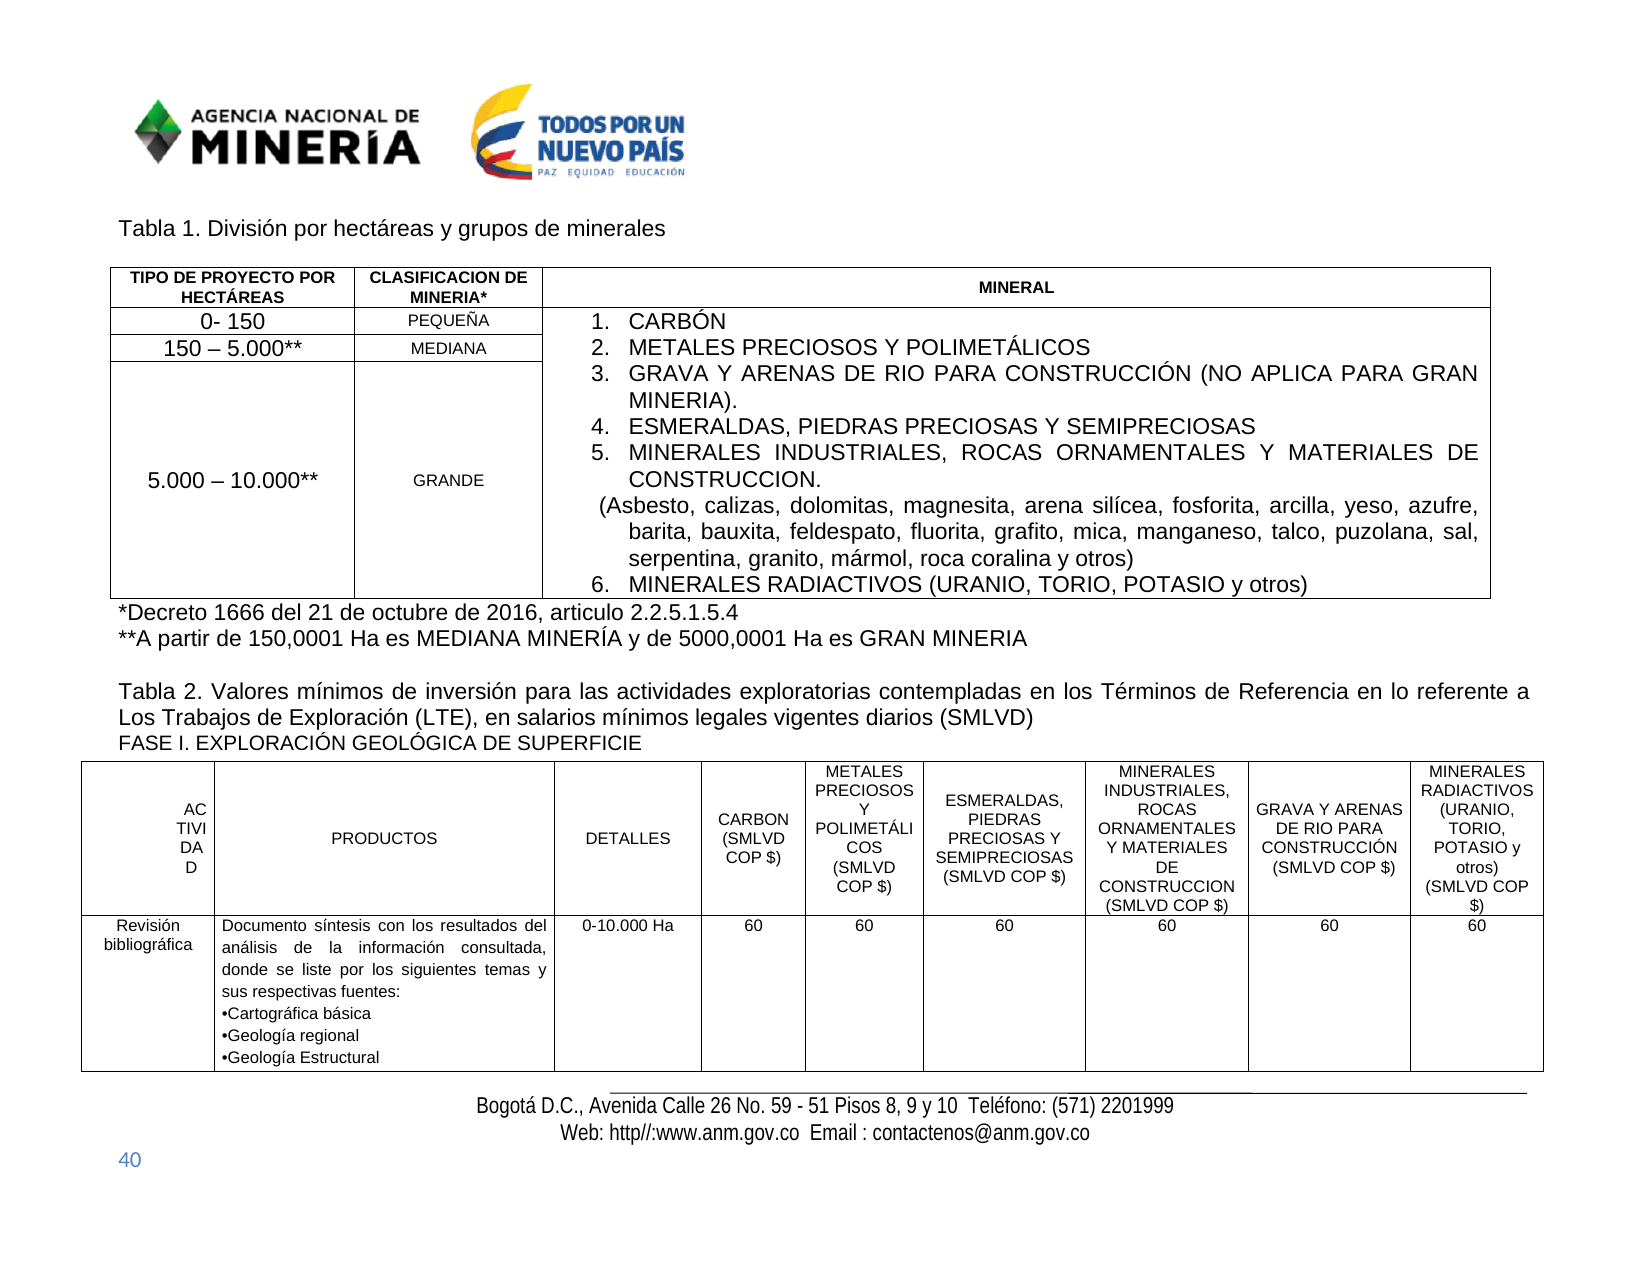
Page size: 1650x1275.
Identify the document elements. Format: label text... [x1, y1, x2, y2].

table_header GRAVA Y ARENAS DE RIO PARA CONSTRUCCIÓN (SMLVD COP $) [1249, 762, 1410, 915]
table_cell 60 [1411, 916, 1543, 1071]
text **A partir de 150,0001 Ha es MEDIANA MINERÍA y de 5000,0001 Ha es GRAN MINERIA [118, 625, 1532, 651]
table_header MINERALES INDUSTRIALES, ROCAS ORNAMENTALES Y MATERIALES DE CONSTRUCCION (SMLVD COP $) [1086, 762, 1248, 915]
text FASE I. EXPLORACIÓN GEOLÓGICA DE SUPERFICIE [118, 730, 1532, 754]
table_cell GRANDE [355, 362, 542, 597]
text Tabla 2. Valores mínimos de inversión para las actividades exploratorias contempladas en los Términos de Referencia en lo referente a Los Trabajos de Exploración (LTE), en salarios mínimos legales vigentes diarios (SMLVD) [118, 678, 1532, 730]
table_cell 150 – 5.000** [111, 335, 354, 361]
table_cell 5.000 – 10.000** [111, 362, 354, 597]
table_cell Revisión bibliográfica [82, 916, 214, 1071]
table_header METALES PRECIOSOS Y POLIMETÁLICOS (SMLVD COP $) [806, 762, 923, 915]
table_cell 0- 150 [111, 308, 354, 334]
table_cell 60 [1086, 916, 1248, 1071]
table_header ESMERALDAS, PIEDRAS PRECIOSAS Y SEMIPRECIOSAS (SMLVD COP $) [924, 762, 1085, 915]
table_cell PEQUEÑA [355, 308, 542, 334]
table_cell 60 [924, 916, 1085, 1071]
table_cell 0-10.000 Ha [555, 916, 701, 1071]
picture [442, 73, 714, 186]
table_cell 60 [806, 916, 923, 1071]
table_header DETALLES [555, 762, 701, 915]
table_cell 60 [702, 916, 805, 1071]
text Tabla 1. División por hectáreas y grupos de minerales [118, 214, 1532, 241]
table_header TIPO DE PROYECTO POR HECTÁREAS [111, 268, 354, 307]
table_header MINERAL [543, 268, 1490, 307]
table_header ACTIVIDAD [82, 762, 214, 915]
picture [118, 84, 438, 186]
table_cell MEDIANA [355, 335, 542, 361]
table_header MINERALES RADIACTIVOS (URANIO, TORIO, POTASIO y otros) (SMLVD COP $) [1411, 762, 1543, 915]
table_header CARBON (SMLVD COP $) [702, 762, 805, 915]
text *Decreto 1666 del 21 de octubre de 2016, articulo 2.2.5.1.5.4 [118, 598, 1532, 625]
table_cell CARBÓN METALES PRECIOSOS Y POLIMETÁLICOS GRAVA Y ARENAS DE RIO PARA CONSTRUCCIÓN (NO APLICA PARA GRAN MINERIA). ESMERALDAS, PIEDRAS PRECIOSAS Y SEMIPRECIOSAS MINERALES INDUSTRIALES, ROCAS ORNAMENTALES Y MATERIALES DE CONSTRUCCION. (Asbesto, calizas, dolomitas, magnesita, arena silícea, fosforita, arcilla, yeso, azufre, barita, bauxita, feldespato, fluorita, grafito, mica, manganeso, talco, puzolana, sal, serpentina, granito, mármol, roca coralina y otros) MINERALES RADIACTIVOS (URANIO, TORIO, POTASIO y otros) [543, 308, 1490, 597]
table_header CLASIFICACION DE MINERIA* [355, 268, 542, 307]
table_header PRODUCTOS [215, 762, 554, 915]
table_cell 60 [1249, 916, 1410, 1071]
